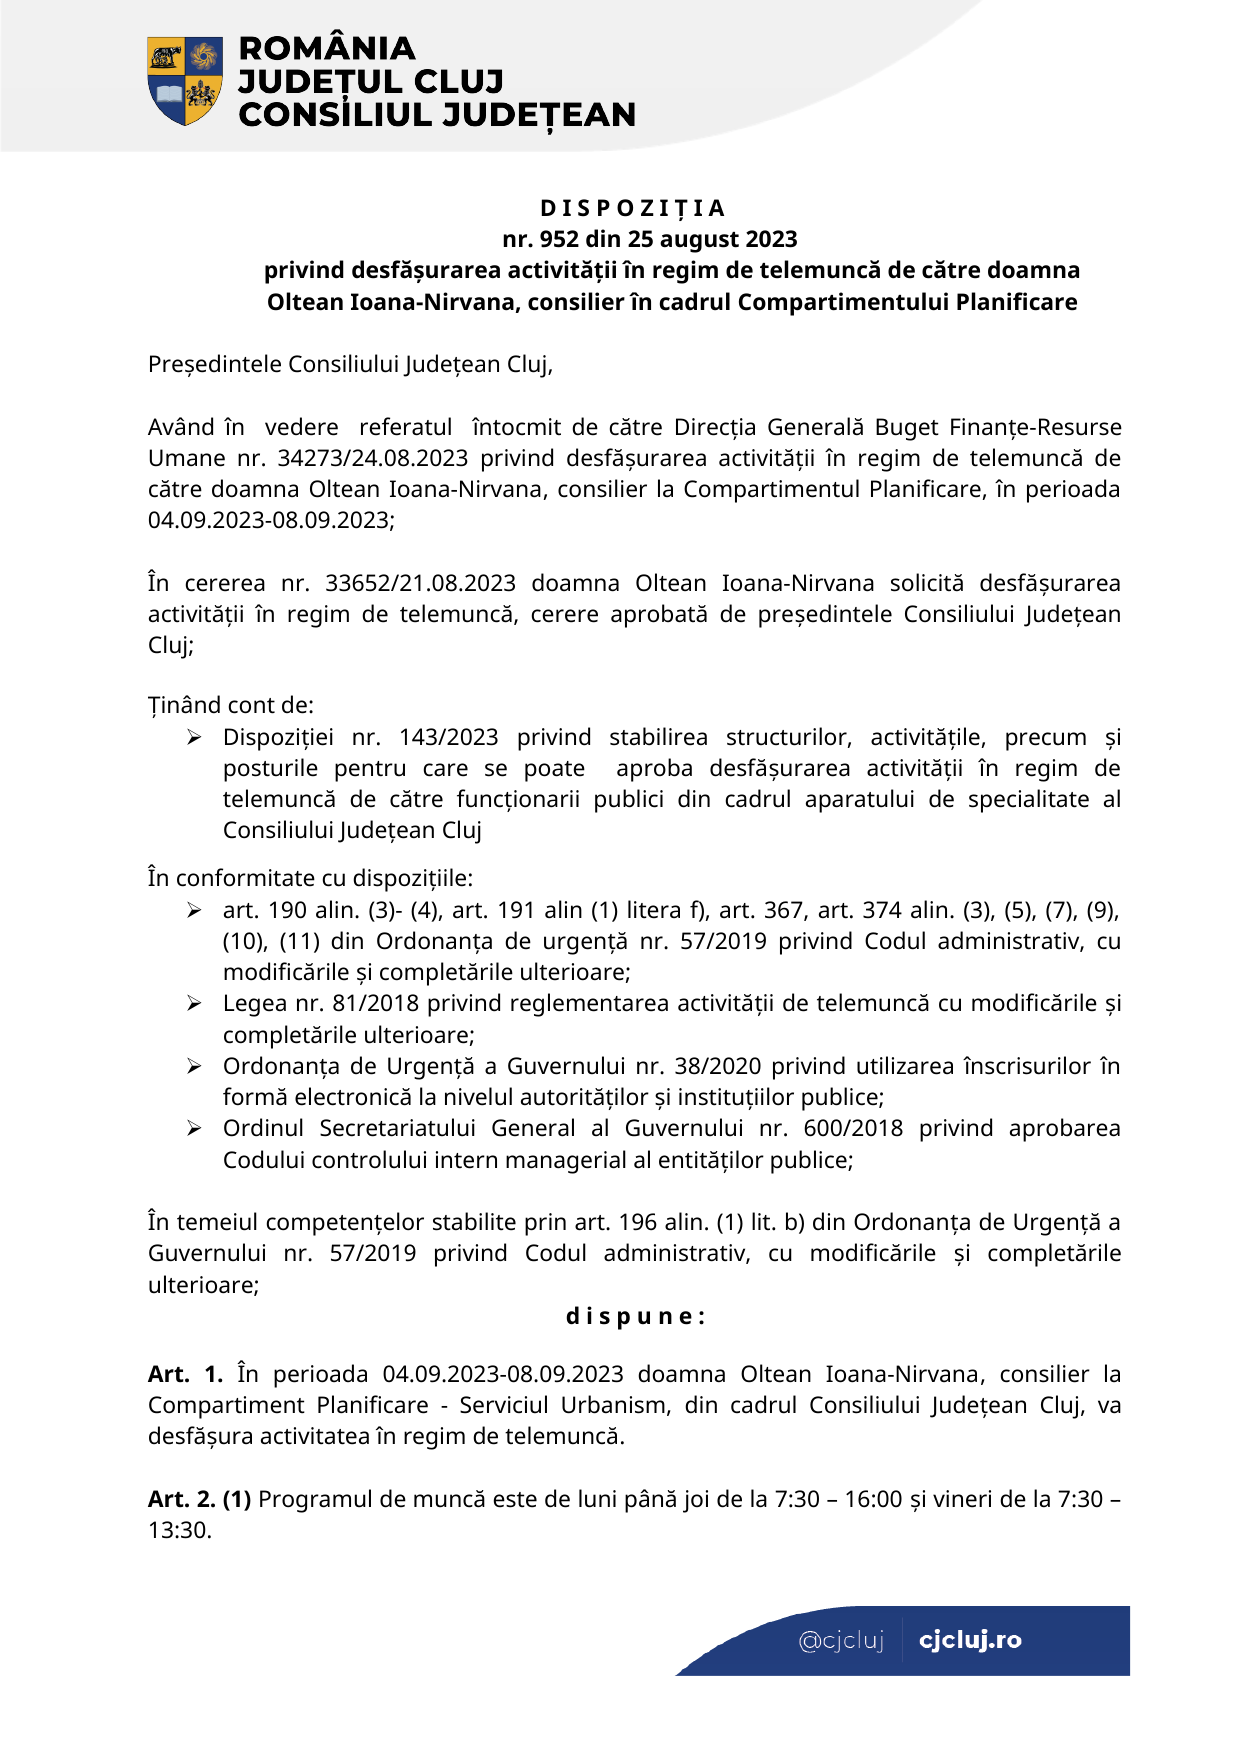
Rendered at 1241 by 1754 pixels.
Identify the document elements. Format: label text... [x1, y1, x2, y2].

text Art. 1. În perioada 04.09.2023-08.09.2023 doamna Oltean Ioana-Nirvana, consilier la Compartiment Planificare - Serviciul Urbanism, din cadrul Consiliului Județean Cluj, va desfășura activitatea în regim de telemuncă. [148, 1357, 1122, 1451]
list Legea nr. 81/2018 privind reglementarea activității de telemuncă cu modificările și completările ulterioare; [185, 987, 1122, 1050]
text Având în vedere referatul întocmit de către Direcția Generală Buget Finanțe-Resurse Umane nr. 34273/24.08.2023 privind desfășurarea activității în regim de telemuncă de către doamna Oltean Ioana-Nirvana, consilier la Compartimentul Planificare, în perioada 04.09.2023-08.09.2023; [148, 411, 1122, 536]
text În conformitate cu dispozițiile: [148, 862, 1122, 894]
picture [147, 29, 635, 135]
list privind desfășurarea activității în regim de telemuncă de către doamna Oltean Ioana-Nirvana, consilier în cadrul Compartimentului Planificare [223, 254, 1122, 317]
list art. 190 alin. (3)- (4), art. 191 alin (1) litera f), art. 367, art. 374 alin. (3), (5), (7), (9), (10), (11) din Ordonanța de urgență nr. 57/2019 privind Codul administrativ, cu modificările și completările ulterioare; [185, 894, 1122, 987]
text În cererea nr. 33652/21.08.2023 doamna Oltean Ioana-Nirvana solicită desfășurarea activității în regim de telemuncă, cerere aprobată de președintele Consiliului Județean Cluj; [148, 567, 1122, 661]
text D I S P O Z I Ţ I A [148, 192, 1116, 223]
list Ordinul Secretariatului General al Guvernului nr. 600/2018 privind aprobarea Codului controlului intern managerial al entităţilor publice; [185, 1112, 1122, 1175]
text Preşedintele Consiliului Judeţean Cluj, [148, 348, 1123, 379]
picture [674, 1606, 1131, 1676]
text Ținând cont de: [148, 689, 1122, 721]
text d i s p u n e : [148, 1300, 1123, 1331]
text Art. 2. (1) Programul de muncă este de luni până joi de la 7:30 – 16:00 și vineri de la 7:30 – 13:30. [148, 1482, 1122, 1545]
text nr. 952 din 25 august 2023 [148, 223, 1116, 254]
list Dispoziției nr. 143/2023 privind stabilirea structurilor, activitățile, precum și posturile pentru care se poate aproba desfășurarea activității în regim de telemuncă de către funcționarii publici din cadrul aparatului de specialitate al Consiliului Județean Cluj [185, 721, 1122, 846]
list În temeiul competențelor stabilite prin art. 196 alin. (1) lit. b) din Ordonanța de Urgență a Guvernului nr. 57/2019 privind Codul administrativ, cu modificările și completările ulterioare; [148, 1206, 1122, 1300]
list Ordonanța de Urgență a Guvernului nr. 38/2020 privind utilizarea înscrisurilor în formă electronică la nivelul autorităţilor şi instituţiilor publice; [185, 1050, 1122, 1112]
